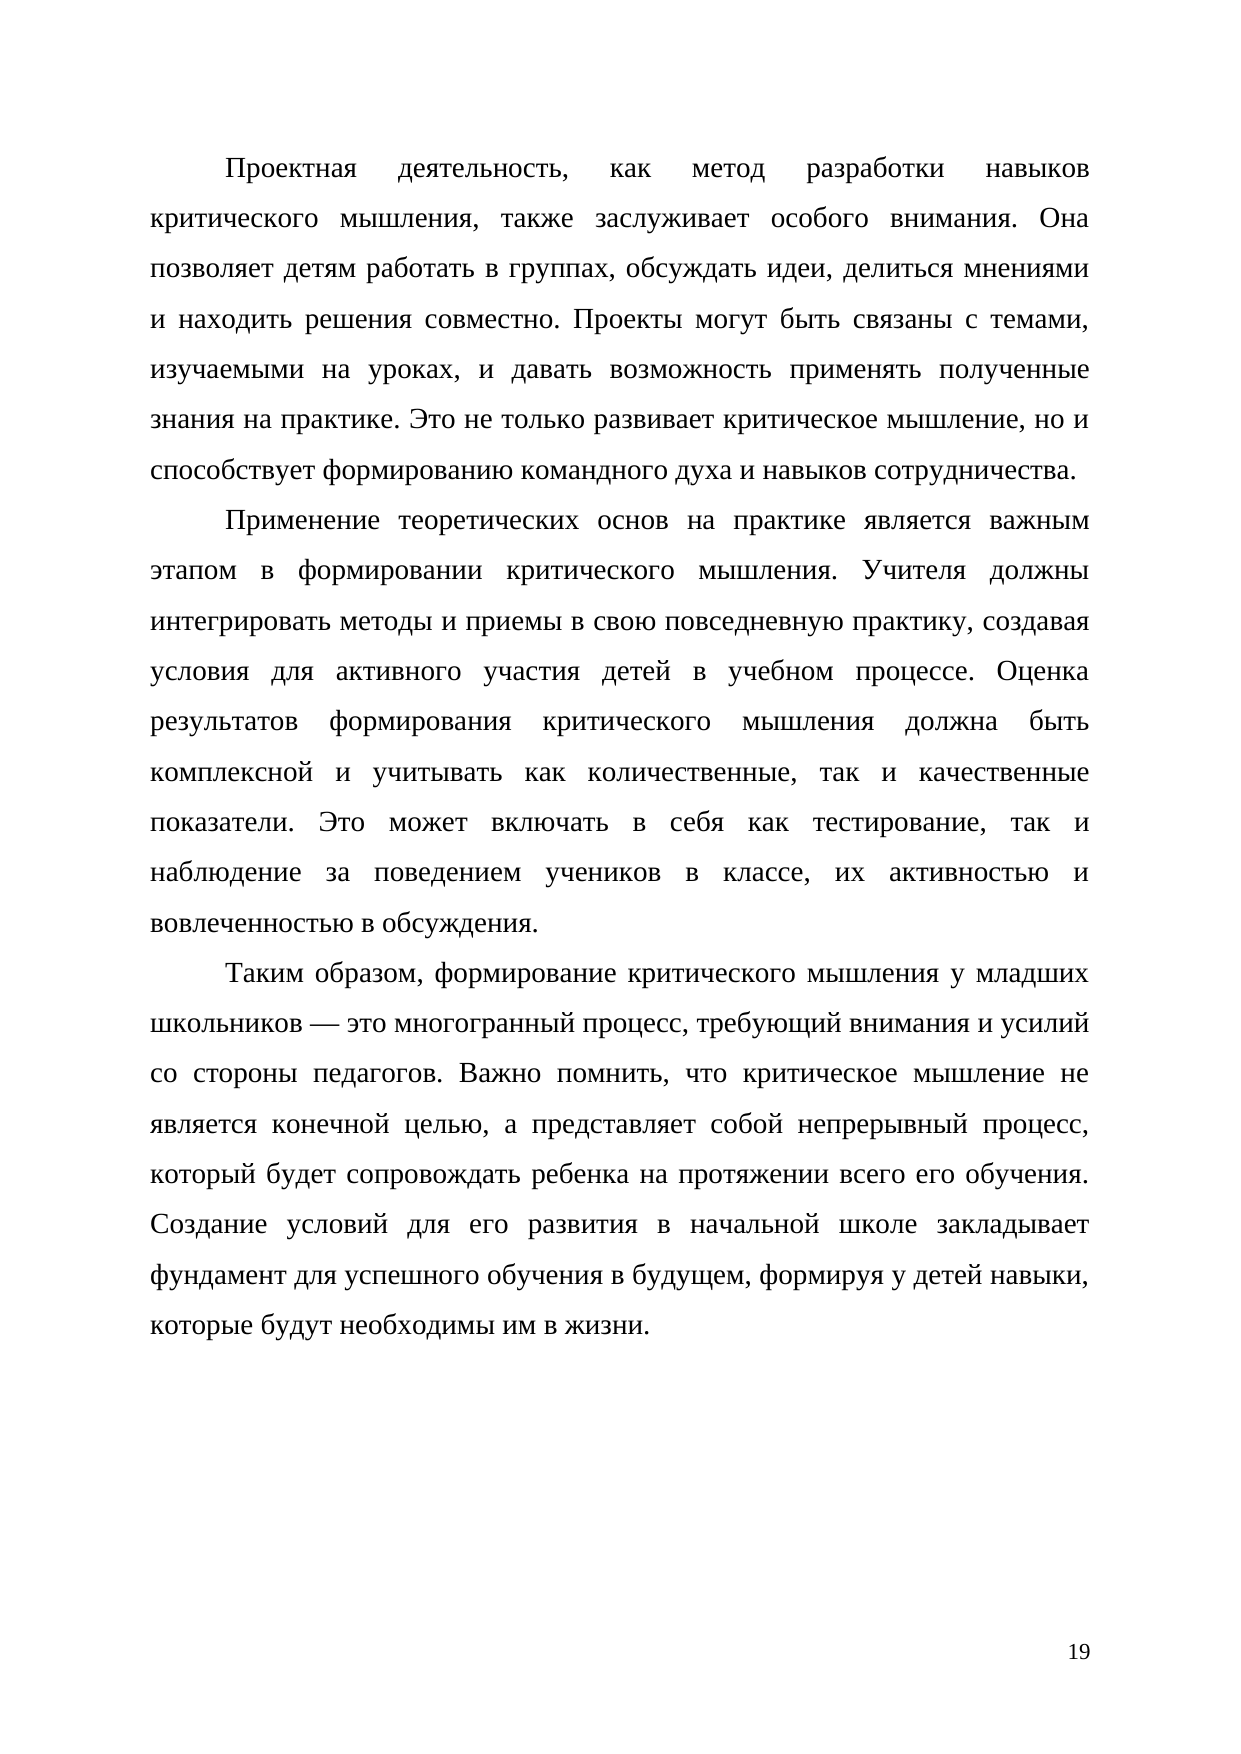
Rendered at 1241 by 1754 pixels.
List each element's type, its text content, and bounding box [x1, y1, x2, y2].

text Таким образом, формирование критического мышления у младших школьников — это многогранный процесс, требующий внимания и усилий со стороны педагогов. Важно помнить, что критическое мышление не является конечной целью, а представляет собой непрерывный процесс, который будет сопровождать ребенка на протяжении всего его обучения. Создание условий для его развития в начальной школе закладывает фундамент для успешного обучения в будущем, формируя у детей навыки, которые будут необходимы им в жизни. [150, 955, 1090, 1341]
text Применение теоретических основ на практике является важным этапом в формировании критического мышления. Учителя должны интегрировать методы и приемы в свою повседневную практику, создавая условия для активного участия детей в учебном процессе. Оценка результатов формирования критического мышления должна быть комплексной и учитывать как количественные, так и качественные показатели. Это может включать в себя как тестирование, так и наблюдение за поведением учеников в классе, их активностью и вовлеченностью в обсуждения. [150, 502, 1090, 938]
text Проектная деятельность, как метод разработки навыков критического мышления, также заслуживает особого внимания. Она позволяет детям работать в группах, обсуждать идеи, делиться мнениями и находить решения совместно. Проекты могут быть связаны с темами, изучаемыми на уроках, и давать возможность применять полученные знания на практике. Это не только развивает критическое мышление, но и способствует формированию командного духа и навыков сотрудничества. [150, 150, 1090, 485]
